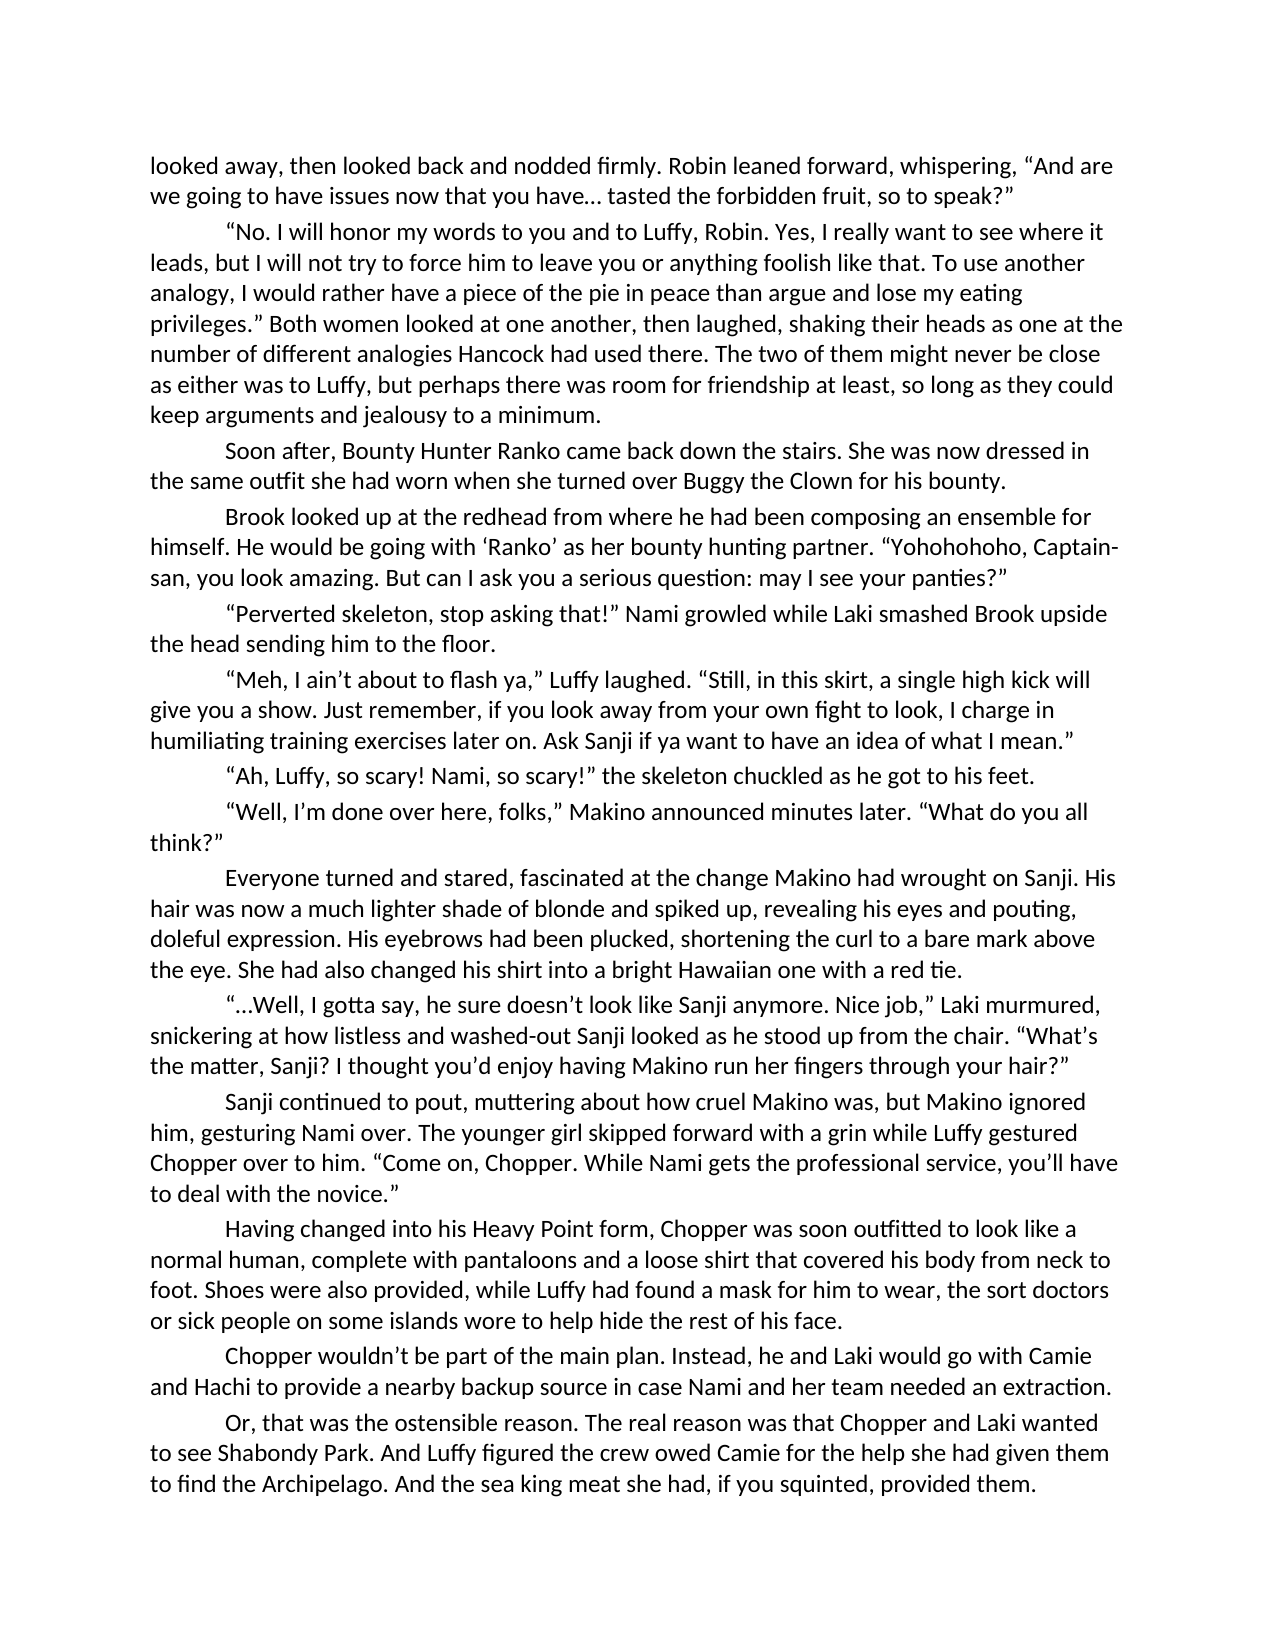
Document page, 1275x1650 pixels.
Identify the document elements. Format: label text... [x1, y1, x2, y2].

text Brook looked up at the redhead from where he had been composing an ensemble for himself. He would be going with ‘Ranko’ as her bounty hunting partner. “Yohohohoho, Captain-san, you look amazing. But can I ask you a serious question: may I see your panties?” [150, 501, 1125, 593]
text Having changed into his Heavy Point form, Chopper was soon outfitted to look like a normal human, complete with pantaloons and a loose shirt that covered his body from neck to foot. Shoes were also provided, while Luffy had found a mask for him to wear, the sort doctors or sick people on some islands wore to help hide the rest of his face. [150, 1213, 1125, 1335]
text “Well, I’m done over here, folks,” Makino announced minutes later. “What do you all think?” [150, 796, 1125, 857]
text “Perverted skeleton, stop asking that!” Nami growled while Laki smashed Brook upside the head sending him to the floor. [150, 598, 1125, 659]
text Soon after, Bounty Hunter Ranko came back down the stairs. She was now dressed in the same outfit she had worn when she turned over Buggy the Clown for his bounty. [150, 435, 1125, 496]
text “Ah, Luffy, so scary! Nami, so scary!” the skeleton chuckled as he got to his feet. [150, 761, 1125, 791]
text “…Well, I gotta say, he sure doesn’t look like Sanji anymore. Nice job,” Laki murmured, snickering at how listless and washed-out Sanji looked as he stood up from the chair. “What’s the matter, Sanji? I thought you’d enjoy having Makino run her fingers through your hair?” [150, 989, 1125, 1081]
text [150, 150, 1125, 211]
text “Meh, I ain’t about to flash ya,” Luffy laughed. “Still, in this skirt, a single high kick will give you a show. Just remember, if you look away from your own fight to look, I charge in humiliating training exercises later on. Ask Sanji if ya want to have an idea of what I mean.” [150, 664, 1125, 755]
text “No. I will honor my words to you and to Luffy, Robin. Yes, I really want to see where it leads, but I will not try to force him to leave you or anything foolish like that. To use another analogy, I would rather have a piece of the pie in peace than argue and lose my eating privileges.” Both women looked at one another, then laughed, shaking their heads as one at the number of different analogies Hancock had used there. The two of them might never be close as either was to Luffy, but perhaps there was room for friendship at least, so long as they could keep arguments and jealousy to a minimum. [150, 216, 1125, 430]
text Everyone turned and stared, fascinated at the change Makino had wrought on Sanji. His hair was now a much lighter shade of blonde and spiked up, revealing his eyes and pouting, doleful expression. His eyebrows had been plucked, shortening the curl to a bare mark above the eye. She had also changed his shirt into a bright Hawaiian one with a red tie. [150, 862, 1125, 984]
text Sanji continued to pout, muttering about how cruel Makino was, but Makino ignored him, gesturing Nami over. The younger girl skipped forward with a grin while Luffy gestured Chopper over to him. “Come on, Chopper. While Nami gets the professional service, you’ll have to deal with the novice.” [150, 1086, 1125, 1208]
text Or, that was the ostensible reason. The real reason was that Chopper and Laki wanted to see Shabondy Park. And Luffy figured the crew owed Camie for the help she had given them to find the Archipelago. And the sea king meat she had, if you squinted, provided them. [150, 1407, 1125, 1498]
text Chopper wouldn’t be part of the main plan. Instead, he and Laki would go with Camie and Hachi to provide a nearby backup source in case Nami and her team needed an extraction. [150, 1341, 1125, 1402]
